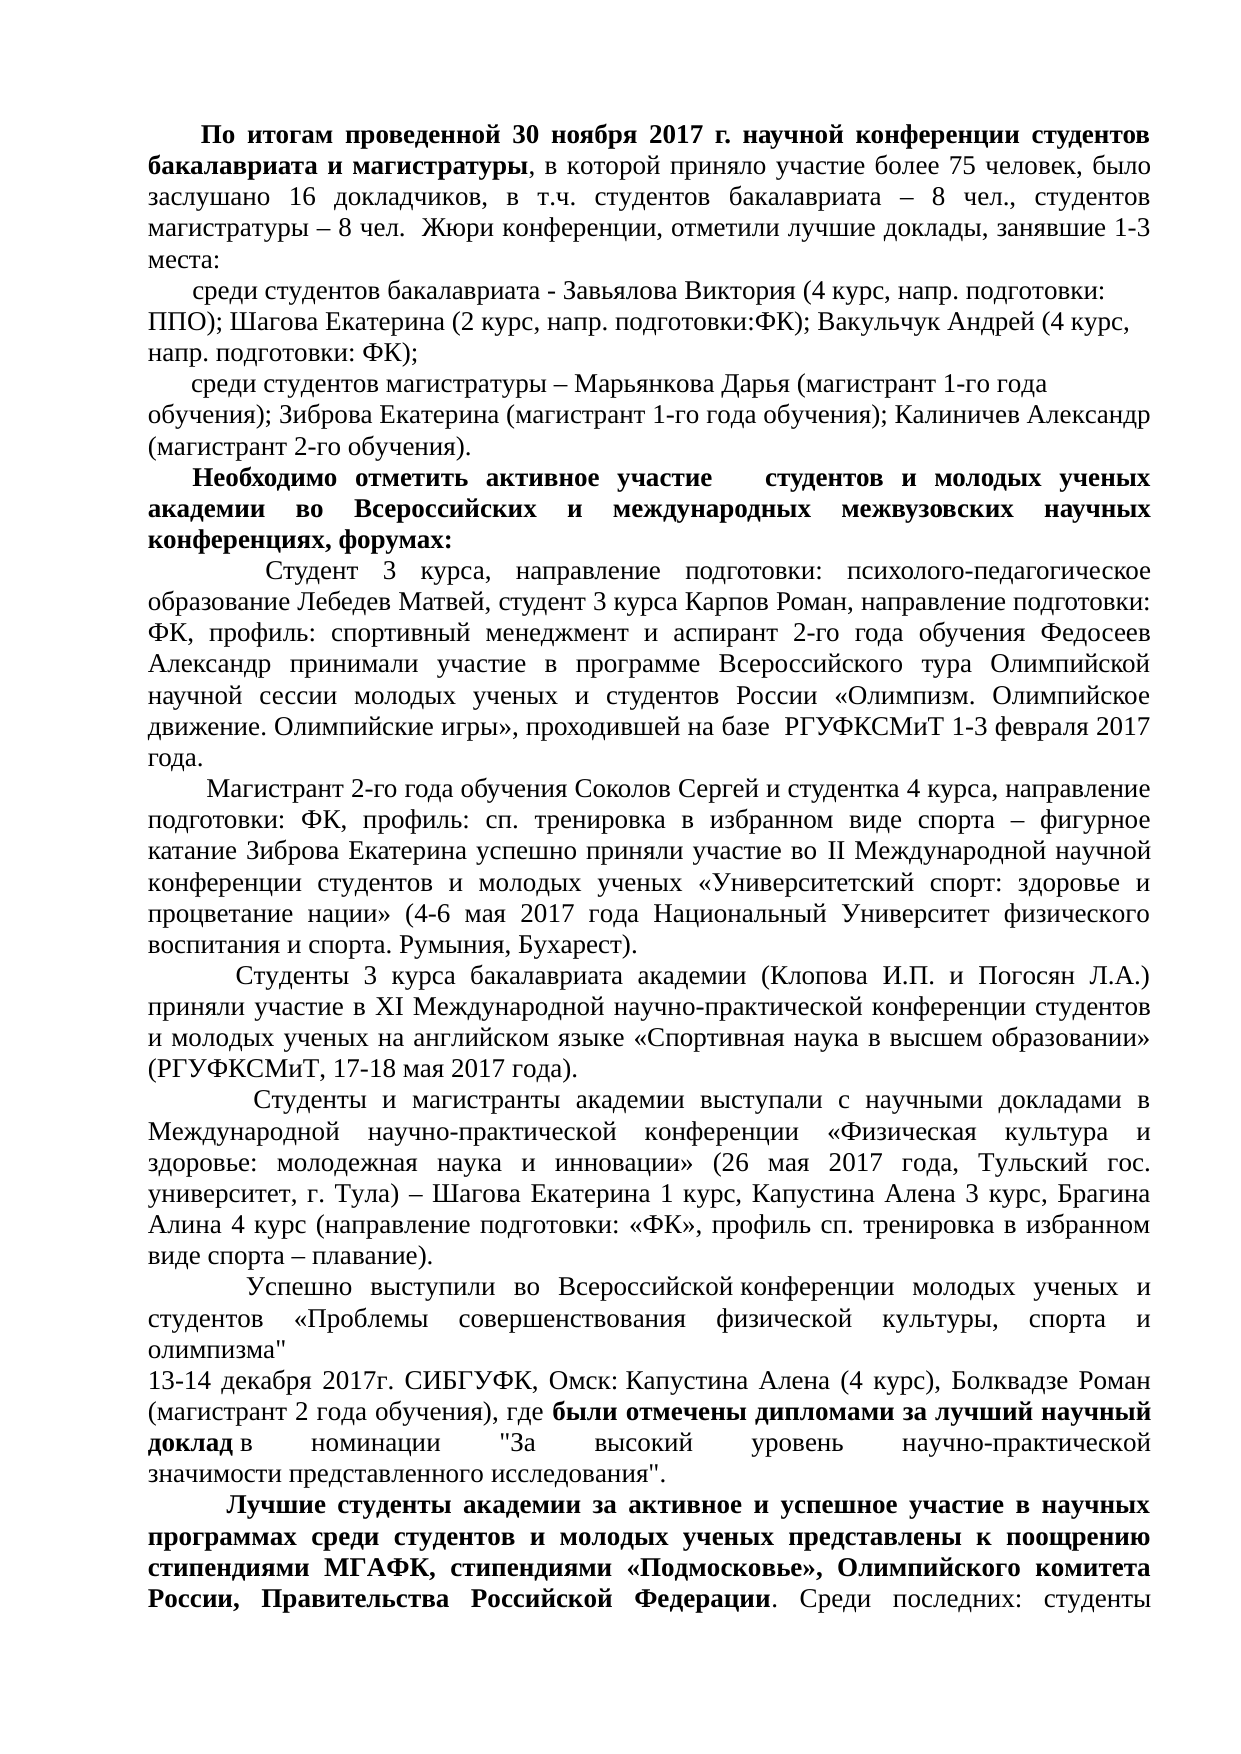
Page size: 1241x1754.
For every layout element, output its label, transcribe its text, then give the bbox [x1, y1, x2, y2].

text среди студентов бакалавриата - Завьялова Виктория (4 курс, напр. подготовки: ППО); Шагова Екатерина (2 курс, напр. подготовки:ФК); Вакульчук Андрей (4 курс, напр. подготовки: ФК); [148, 274, 1152, 367]
text Успешно выступили во Всероссийской конференции молодых ученых и студентов «Проблемы совершенствования физической культуры, спорта и олимпизма" 13-14 декабря 2017г. СИБГУФК, Омск: Капустина Алена (4 курс), Болквадзе Роман (магистрант 2 года обучения), где были отмечены дипломами за лучший научный доклад в номинации "За высокий уровень научно-практической значимости представленного исследования". [148, 1457, 1152, 1488]
text Студенты 3 курса бакалавриата академии (Клопова И.П. и Погосян Л.А.) приняли участие в XI Международной научно-практической конференции студентов и молодых ученых на английском языке «Спортивная наука в высшем образовании» (РГУФКСМиТ, 17-18 мая 2017 года). [148, 959, 1152, 1084]
text Студенты и магистранты академии выступали с научными докладами в Международной научно-практической конференции «Физическая культура и здоровье: молодежная наука и инновации» (26 мая 2017 года, Тульский гос. университет, г. Тула) – Шагова Екатерина 1 курс, Капустина Алена 3 курс, Брагина Алина 4 курс (направление подготовки: «ФК», профиль сп. тренировка в избранном виде спорта – плавание). [148, 1084, 1152, 1271]
text среди студентов магистратуры – Марьянкова Дарья (магистрант 1-го года обучения); Зиброва Екатерина (магистрант 1-го года обучения); Калиничев Александр (магистрант 2-го обучения). [148, 367, 1152, 461]
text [148, 1488, 1152, 1613]
text По итогам проведенной 30 ноября 2017 г. научной конференции студентов бакалавриата и магистратуры, в которой приняло участие более 75 человек, было заслушано 16 докладчиков, в т.ч. студентов бакалавриата – 8 чел., студентов магистратуры – 8 чел. Жюри конференции, отметили лучшие доклады, занявшие 1-3 места: [148, 118, 1152, 274]
text Магистрант 2-го года обучения Соколов Сергей и студентка 4 курса, направление подготовки: ФК, профиль: сп. тренировка в избранном виде спорта – фигурное катание Зиброва Екатерина успешно приняли участие во II Международной научной конференции студентов и молодых ученых «Университетский спорт: здоровье и процветание нации» (4-6 мая 2017 года Национальный Университет физического воспитания и спорта. Румыния, Бухарест). [148, 772, 1152, 959]
text Студент 3 курса, направление подготовки: психолого-педагогическое образование Лебедев Матвей, студент 3 курса Карпов Роман, направление подготовки: ФК, профиль: спортивный менеджмент и аспирант 2-го года обучения Федосеев Александр принимали участие в программе Всероссийского тура Олимпийской научной сессии молодых ученых и студентов России «Олимпизм. Олимпийское движение. Олимпийские игры», проходившей на базе РГУФКСМиТ 1-3 февраля 2017 года. [148, 554, 1152, 772]
text Необходимо отметить активное участие студентов и молодых ученых академии во Всероссийских и международных межвузовских научных конференциях, форумах: [148, 461, 1152, 554]
text Успешно выступили во Всероссийской конференции молодых ученых и студентов «Проблемы совершенствования физической культуры, спорта и олимпизма" 13-14 декабря 2017г. СИБГУФК, Омск: Капустина Алена (4 курс), Болквадзе Роман (магистрант 2 года обучения), где были отмечены дипломами за лучший научный доклад в номинации "За высокий уровень научно-практической значимости представленного исследования". [148, 1271, 1152, 1426]
